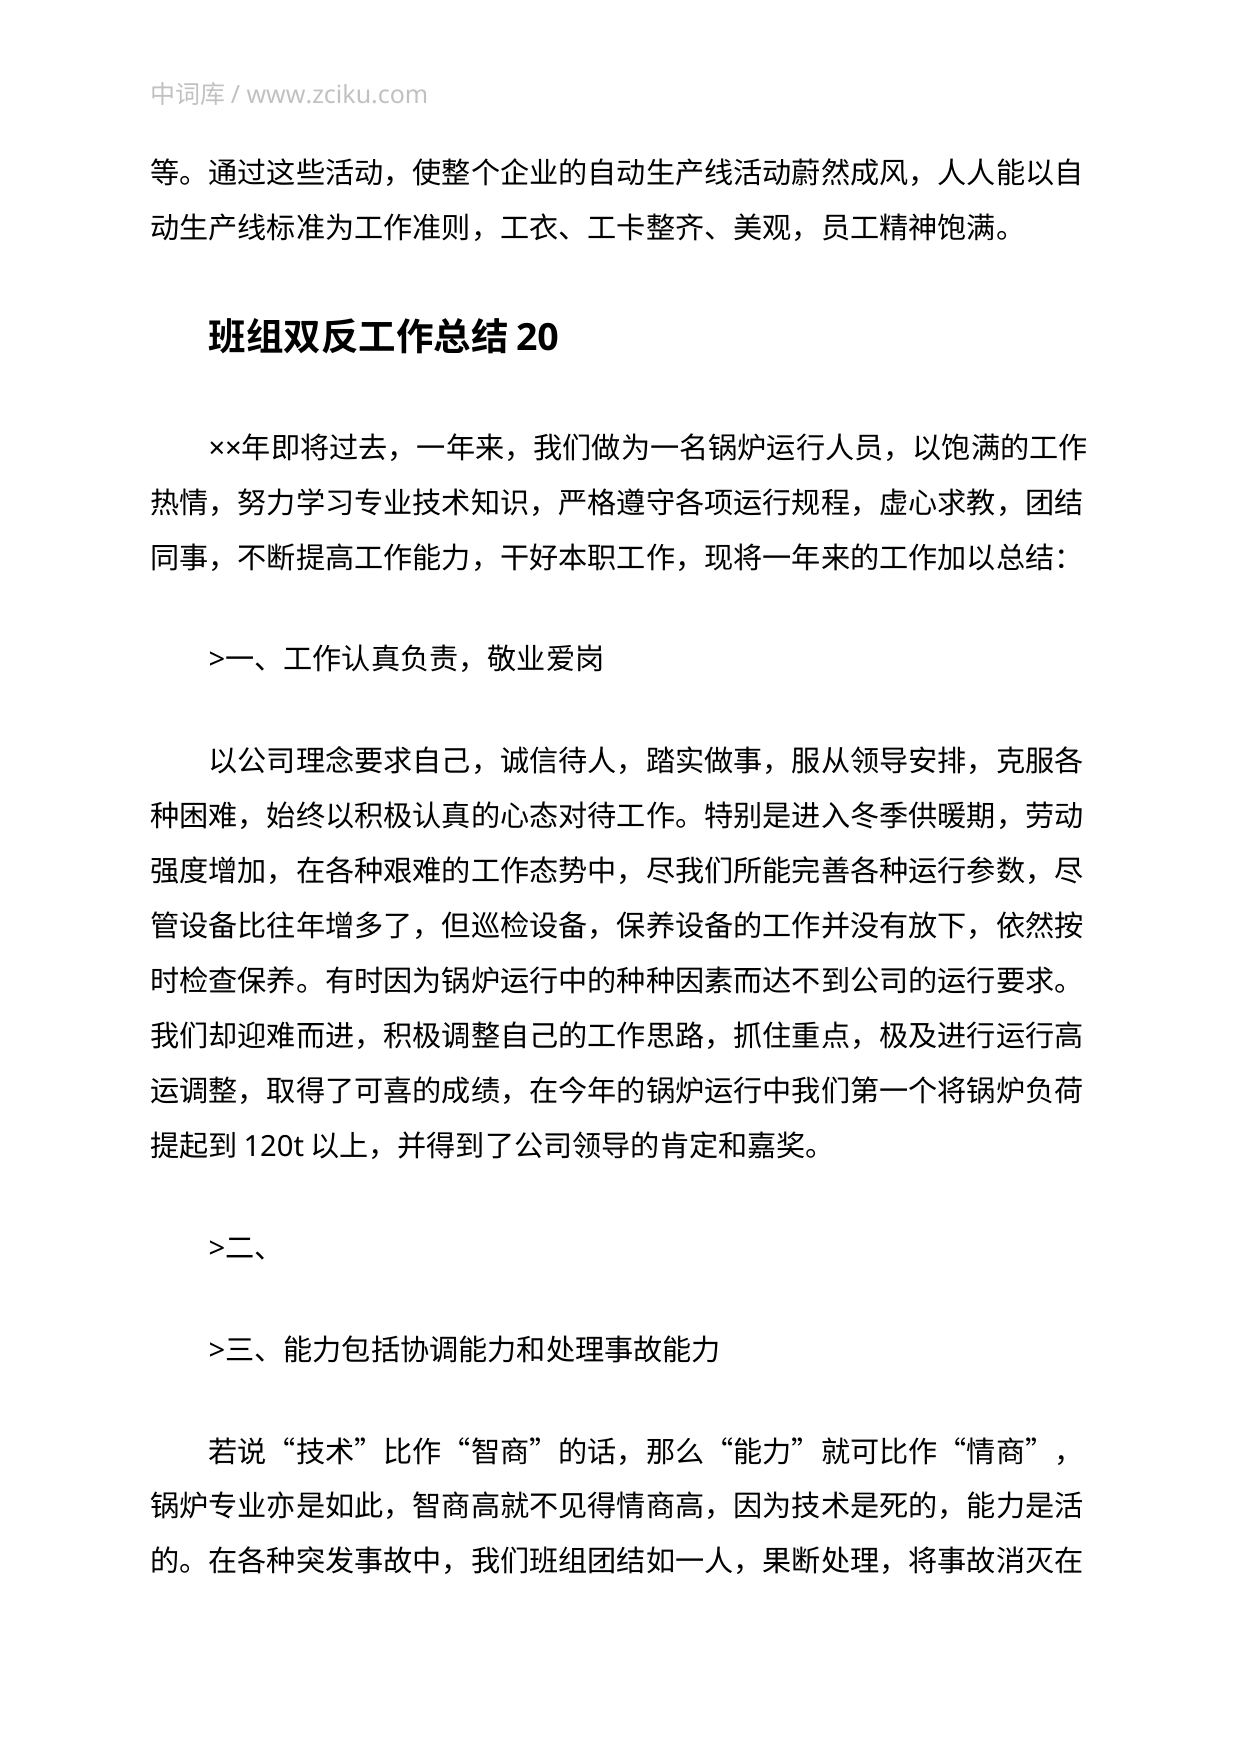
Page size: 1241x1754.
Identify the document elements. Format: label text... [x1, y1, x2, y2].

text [150, 150, 1090, 247]
text 以公司理念要求自己，诚信待人，踏实做事，服从领导安排，克服各种困难，始终以积极认真的心态对待工作。特别是进入冬季供暖期，劳动强度增加，在各种艰难的工作态势中，尽我们所能完善各种运行参数，尽管设备比往年增多了，但巡检设备，保养设备的工作并没有放下，依然按时检查保养。有时因为锅炉运行中的种种因素而达不到公司的运行要求。我们却迎难而进，积极调整自己的工作思路，抓住重点，极及进行运行高运调整，取得了可喜的成绩，在今年的锅炉运行中我们第一个将锅炉负荷提起到120t以上，并得到了公司领导的肯定和嘉奖。 [150, 738, 1090, 1164]
text >二、 [150, 1224, 1090, 1267]
text 班组双反工作总结20 [150, 307, 1090, 361]
text ××年即将过去，一年来，我们做为一名锅炉运行人员，以饱满的工作热情，努力学习专业技术知识，严格遵守各项运行规程，虚心求教，团结同事，不断提高工作能力，干好本职工作，现将一年来的工作加以总结： [150, 424, 1090, 576]
text >一、工作认真负责，敬业爱岗 [150, 636, 1090, 678]
text >三、能力包括协调能力和处理事故能力 [150, 1326, 1090, 1368]
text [150, 1428, 1090, 1580]
